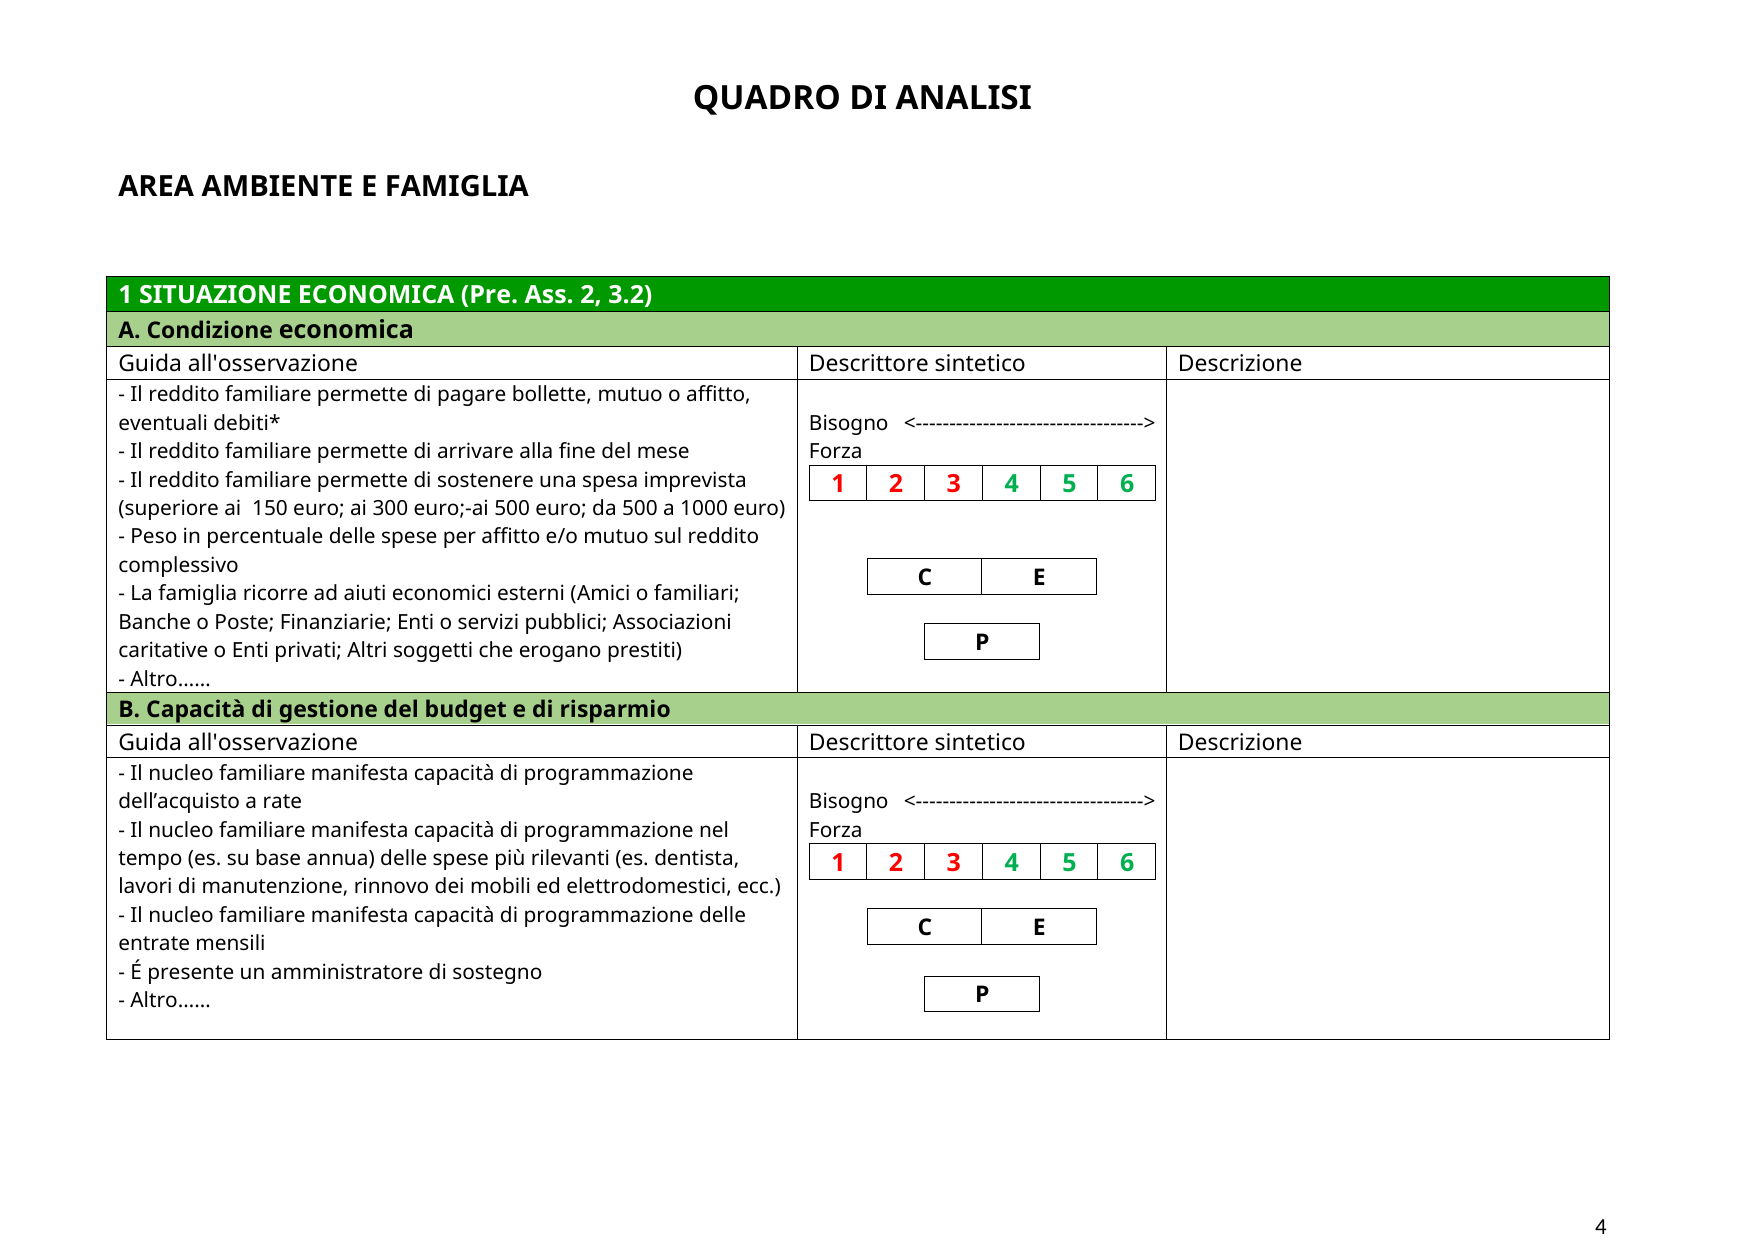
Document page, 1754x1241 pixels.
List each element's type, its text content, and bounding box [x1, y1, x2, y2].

table_cell A. Condizione economica [107, 312, 1609, 346]
table_cell Descrizione [1167, 726, 1609, 757]
text QUADRO DI ANALISI [118, 74, 1606, 119]
table_cell [1167, 758, 1609, 1039]
table_cell Bisogno <----------------------------------> Forza [798, 380, 1166, 692]
table_cell Descrittore sintetico [798, 347, 1166, 378]
table_cell Bisogno <----------------------------------> Forza [798, 758, 1166, 1039]
table_cell Descrittore sintetico [798, 726, 1166, 757]
table_cell - Il nucleo familiare manifesta capacità di programmazione dell’acquisto a rate - Il nucleo familiare manifesta capacità di programmazione nel tempo (es. su base annua) delle spese più rilevanti (es. dentista, lavori di manutenzione, rinnovo dei mobili ed elettrodomestici, ecc.) - Il nucleo familiare manifesta capacità di programmazione delle entrate mensili - É presente un amministratore di sostegno - Altro…… [107, 758, 797, 1039]
table_cell Descrizione [1167, 347, 1609, 378]
table_header 1 SITUAZIONE ECONOMICA (Pre. Ass. 2, 3.2) [107, 277, 1609, 311]
table_cell - Il reddito familiare permette di pagare bollette, mutuo o affitto, eventuali debiti* - Il reddito familiare permette di arrivare alla fine del mese - Il reddito familiare permette di sostenere una spesa imprevista (superiore ai 150 euro; ai 300 euro;-ai 500 euro; da 500 a 1000 euro) - Peso in percentuale delle spese per affitto e/o mutuo sul reddito complessivo - La famiglia ricorre ad aiuti economici esterni (Amici o familiari; Banche o Poste; Finanziarie; Enti o servizi pubblici; Associazioni caritative o Enti privati; Altri soggetti che erogano prestiti) - Altro…… [107, 380, 797, 692]
table_cell Guida all'osservazione [107, 347, 797, 378]
table_cell [1167, 380, 1609, 692]
table_cell B. Capacità di gestione del budget e di risparmio [107, 693, 1609, 724]
table_cell Guida all'osservazione [107, 726, 797, 757]
text AREA AMBIENTE E FAMIGLIA [118, 166, 1606, 205]
